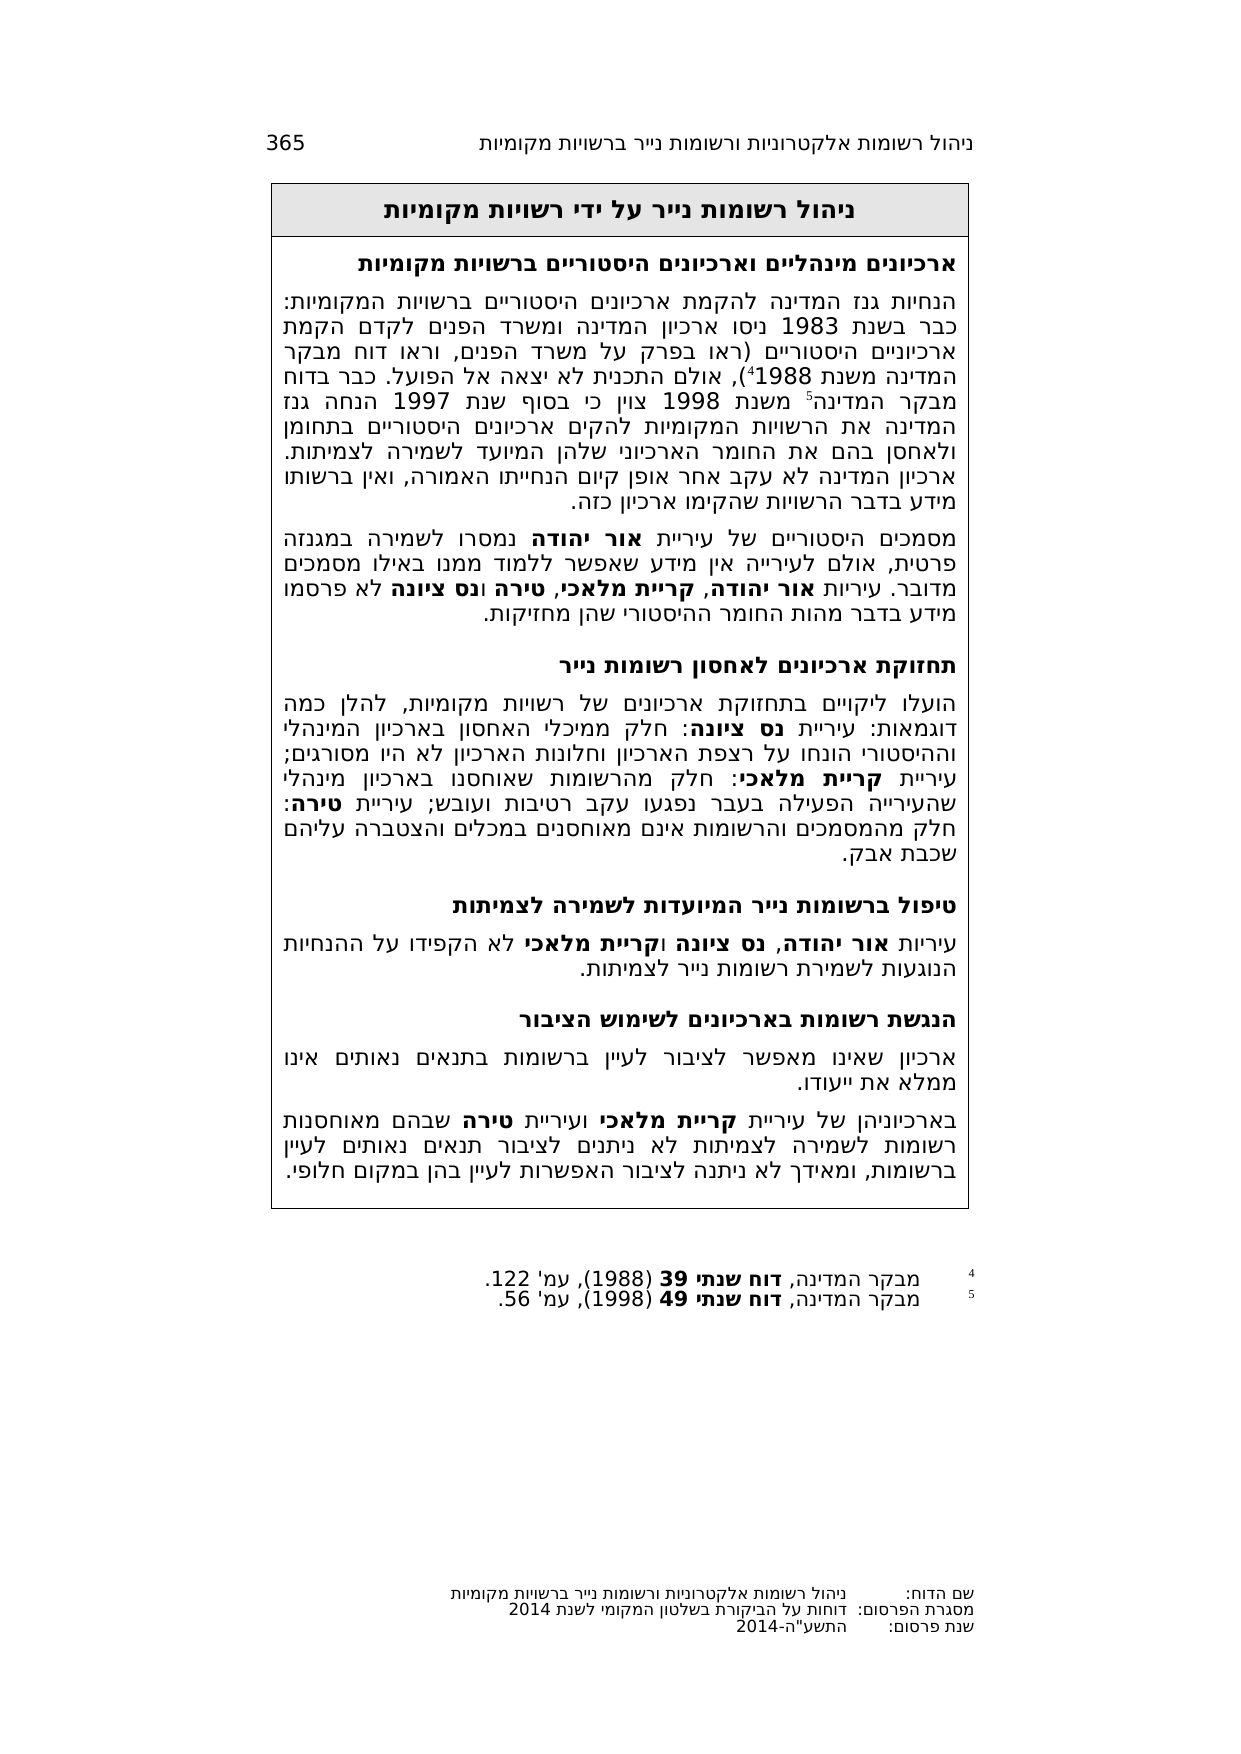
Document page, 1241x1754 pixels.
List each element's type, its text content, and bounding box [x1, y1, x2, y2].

table_cell ארכיונים מינהליים וארכיונים היסטוריים ברשויות מקומיות הנחיות גנז המדינה להקמת ארכיונים היסטוריים ברשויות המקומיות: כבר בשנת 1983 ניסו ארכיון המדינה ומשרד הפנים לקדם הקמת ארכיוניים היסטוריים (ראו בפרק על משרד הפנים, וראו דוח מבקר המדינה משנת 1988), אולם התכנית לא יצאה אל הפועל. כבר בדוח מבקר המדינה משנת 1998 צוין כי בסוף שנת 1997 הנחה גנז המדינה את הרשויות המקומיות להקים ארכיונים היסטוריים בתחומן ולאחסן בהם את החומר הארכיוני שלהן המיועד לשמירה לצמיתות. ארכיון המדינה לא עקב אחר אופן קיום הנחייתו האמורה, ואין ברשותו מידע בדבר הרשויות שהקימו ארכיון כזה. מסמכים היסטוריים של עיריית אור יהודה נמסרו לשמירה במגנזה פרטית, אולם לעירייה אין מידע שאפשר ללמוד ממנו באילו מסמכים מדובר. עיריות אור יהודה, קריית מלאכי, טירה ונס ציונה לא פרסמו מידע בדבר מהות החומר ההיסטורי שהן מחזיקות. תחזוקת ארכיונים לאחסון רשומות נייר הועלו ליקויים בתחזוקת ארכיונים של רשויות מקומיות, להלן כמה דוגמאות: עיריית נס ציונה: חלק ממיכלי האחסון בארכיון המינהלי וההיסטורי הונחו על רצפת הארכיון וחלונות הארכיון לא היו מסורגים; עיריית קריית מלאכי: חלק מהרשומות שאוחסנו בארכיון מינהלי שהעירייה הפעילה בעבר נפגעו עקב רטיבות ועובש; עיריית טירה: חלק מהמסמכים והרשומות אינם מאוחסנים במכלים והצטברה עליהם שכבת אבק. טיפול ברשומות נייר המיועדות לשמירה לצמיתות עיריות אור יהודה, נס ציונה וקריית מלאכי לא הקפידו על ההנחיות הנוגעות לשמירת רשומות נייר לצמיתות. הנגשת רשומות בארכיונים לשימוש הציבור ארכיון שאינו מאפשר לציבור לעיין ברשומות בתנאים נאותים אינו ממלא את ייעודו. בארכיוניהן של עיריית קריית מלאכי ועיריית טירה שבהם מאוחסנות רשומות לשמירה לצמיתות לא ניתנים לציבור תנאים נאותים לעיין ברשומות, ומאידך לא ניתנה לציבור האפשרות לעיין בהן במקום חלופי. [272, 237, 968, 1208]
table_header ניהול רשומות נייר על ידי רשויות מקומיות [272, 184, 968, 236]
